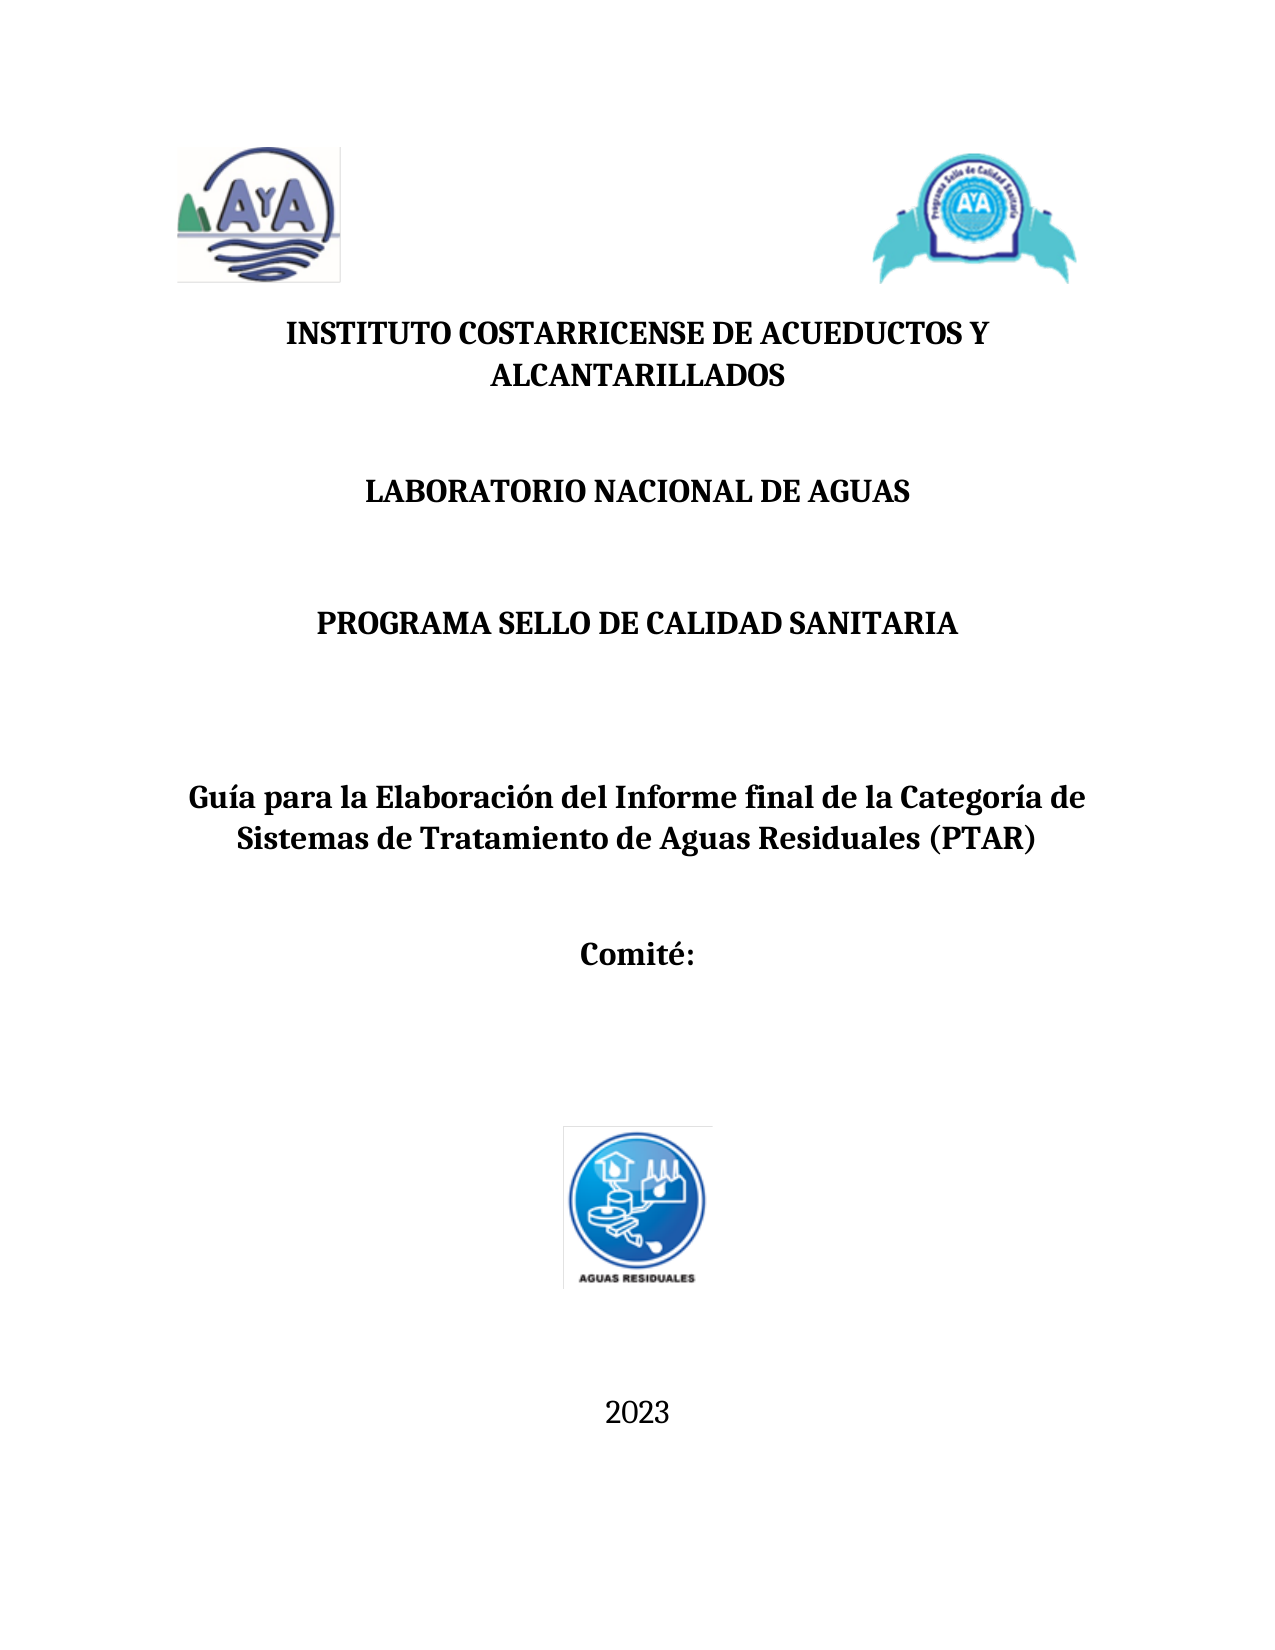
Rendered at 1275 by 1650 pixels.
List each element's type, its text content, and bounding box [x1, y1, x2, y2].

text Guía para la Elaboración del Informe final de la Categoría de Sistemas de Tratamiento de Aguas Residuales (PTAR) [177, 778, 1098, 858]
picture [177, 147, 342, 284]
text PROGRAMA SELLO DE CALIDAD SANITARIA [177, 604, 1098, 642]
text Comité: [177, 936, 1098, 974]
text LABORATORIO NACIONAL DE AGUAS [177, 472, 1098, 510]
text INSTITUTO COSTARRICENSE DE ACUEDUCTOS Y ALCANTARILLADOS [177, 314, 1098, 394]
picture [872, 152, 1078, 284]
text 2023 [177, 1393, 1098, 1431]
picture [562, 1125, 713, 1289]
